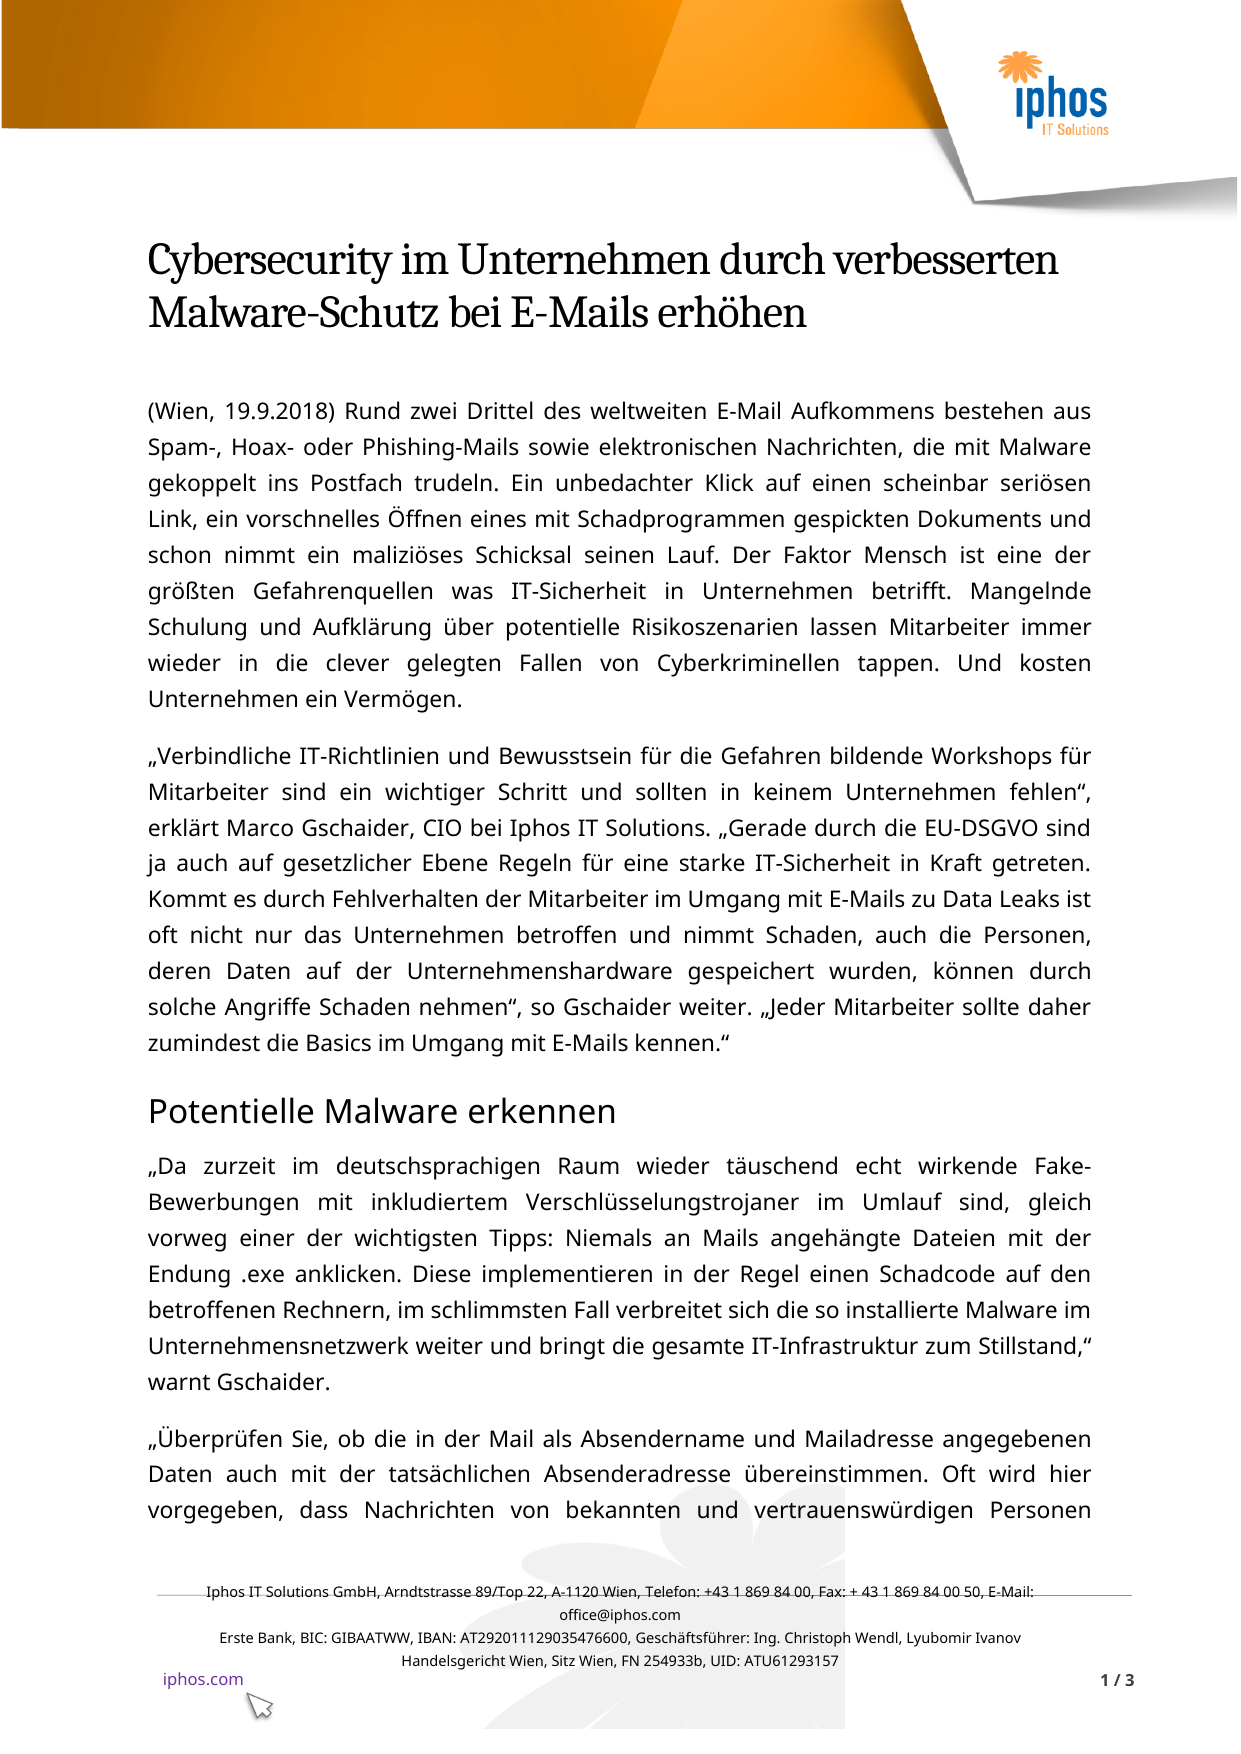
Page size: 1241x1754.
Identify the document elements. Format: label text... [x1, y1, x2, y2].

picture [458, 1526, 846, 1595]
subtitle Potentielle Malware erkennen [148, 1088, 1092, 1133]
text „Da zurzeit im deutschsprachigen Raum wieder täuschend echt wirkende Fake-Bewerbungen mit inkludiertem Verschlüsselungstrojaner im Umlauf sind, gleich vorweg einer der wichtigsten Tipps: Niemals an Mails angehängte Dateien mit der Endung .exe anklicken. Diese implementieren in der Regel einen Schadcode auf den betroffenen Rechnern, im schlimmsten Fall verbreitet sich die so installierte Malware im Unternehmensnetzwerk weiter und bringt die gesamte IT-Infrastruktur zum Stillstand,“ warnt Gschaider. [148, 1150, 1092, 1397]
text (Wien, 19.9.2018) Rund zwei Drittel des weltweiten E-Mail Aufkommens bestehen aus Spam-, Hoax- oder Phishing-Mails sowie elektronischen Nachrichten, die mit Malware gekoppelt ins Postfach trudeln. Ein unbedachter Klick auf einen scheinbar seriösen Link, ein vorschnelles Öffnen eines mit Schadprogrammen gespickten Dokuments und schon nimmt ein maliziöses Schicksal seinen Lauf. Der Faktor Mensch ist eine der größten Gefahrenquellen was IT-Sicherheit in Unternehmen betrifft. Mangelnde Schulung und Aufklärung über potentielle Risikoszenarien lassen Mitarbeiter immer wieder in die clever gelegten Fallen von Cyberkriminellen tappen. Und kosten Unternehmen ein Vermögen. [148, 395, 1092, 714]
picture [0, 0, 1236, 222]
text „Verbindliche IT-Richtlinien und Bewusstsein für die Gefahren bildende Workshops für Mitarbeiter sind ein wichtiger Schritt und sollten in keinem Unternehmen fehlen“, erklärt Marco Gschaider, CIO bei Iphos IT Solutions. „Gerade durch die EU-DSGVO sind ja auch auf gesetzlicher Ebene Regeln für eine starke IT-Sicherheit in Kraft getreten. Kommt es durch Fehlverhalten der Mitarbeiter im Umgang mit E-Mails zu Data Leaks ist oft nicht nur das Unternehmen betroffen und nimmt Schaden, auch die Personen, deren Daten auf der Unternehmenshardware gespeichert wurden, können durch solche Angriffe Schaden nehmen“, so Gschaider weiter. „Jeder Mitarbeiter sollte daher zumindest die Basics im Umgang mit E-Mails kennen.“ [148, 739, 1092, 1058]
picture [242, 1688, 279, 1723]
picture [458, 1596, 846, 1729]
title Cybersecurity im Unternehmen durch verbesserten Malware-Schutz bei E-Mails erhöhen [148, 233, 1092, 338]
